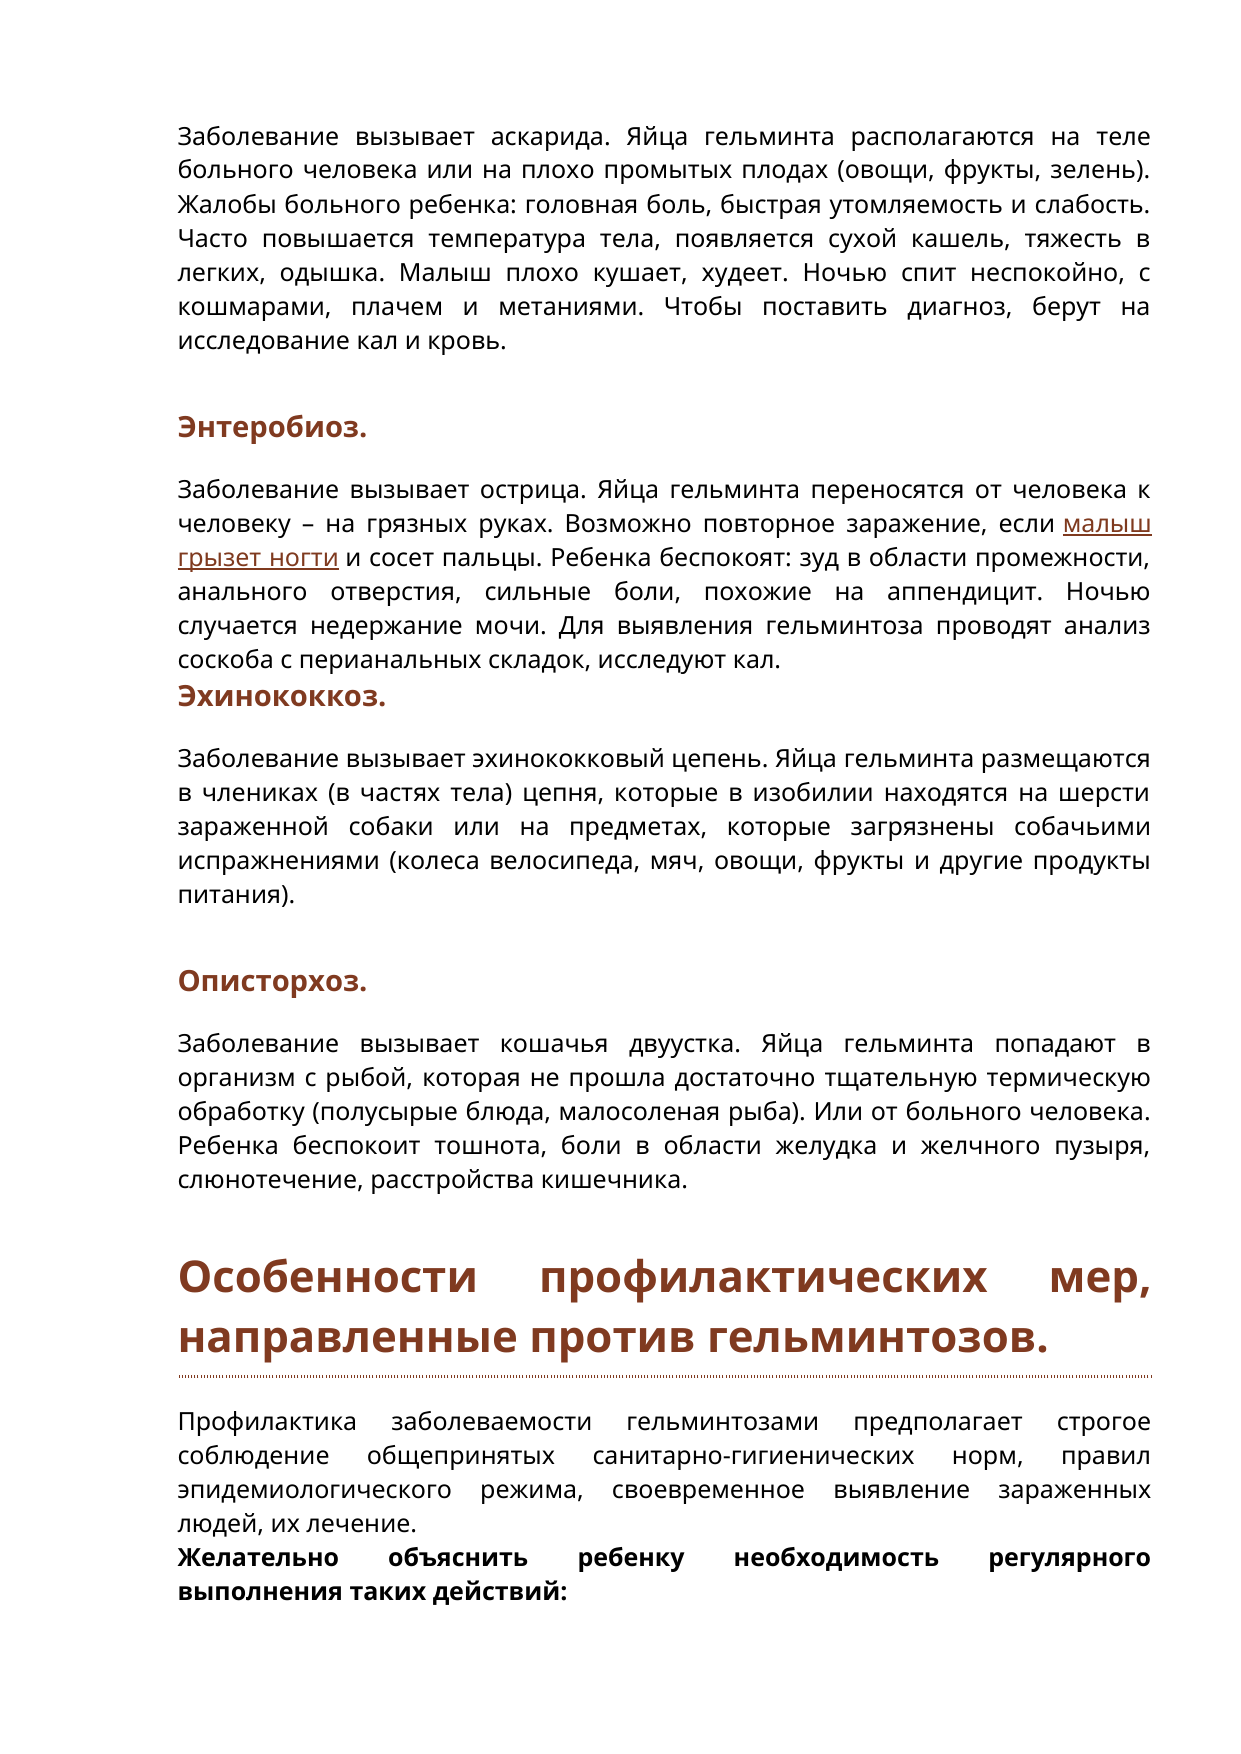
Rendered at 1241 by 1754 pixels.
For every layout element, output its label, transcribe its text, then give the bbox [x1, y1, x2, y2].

text Энтеробиоз. [177, 407, 1152, 446]
text Особенности профилактических мер, направленные против гельминтозов. [177, 1246, 1152, 1378]
text Профилактика заболеваемости гельминтозами предполагает строгое соблюдение общепринятых санитарно-гигиенических норм, правил эпидемиологического режима, своевременное выявление зараженных людей, их лечение. [177, 1403, 1152, 1539]
text Желательно объяснить ребенку необходимость регулярного выполнения таких действий: [177, 1539, 1152, 1608]
text Эхинококкоз. [177, 676, 1152, 715]
text Заболевание вызывает аскарида. Яйца гельминта располагаются на теле больного человека или на плохо промытых плодах (овощи, фрукты, зелень). Жалобы больного ребенка: головная боль, быстрая утомляемость и слабость. Часто повышается температура тела, появляется сухой кашель, тяжесть в легких, одышка. Малыш плохо кушает, худеет. Ночью спит неспокойно, с кошмарами, плачем и метаниями. Чтобы поставить диагноз, берут на исследование кал и кровь. [177, 118, 1152, 357]
text Заболевание вызывает эхинококковый цепень. Яйца гельминта размещаются в члениках (в частях тела) цепня, которые в изобилии находятся на шерсти зараженной собаки или на предметах, которые загрязнены собачьими испражнениями (колеса велосипеда, мяч, овощи, фрукты и другие продукты питания). [177, 740, 1152, 911]
text Заболевание вызывает кошачья двуустка. Яйца гельминта попадают в организм с рыбой, которая не прошла достаточно тщательную термическую обработку (полусырые блюда, малосоленая рыба). Или от больного человека. Ребенка беспокоит тошнота, боли в области желудка и желчного пузыря, слюнотечение, расстройства кишечника. [177, 1025, 1152, 1196]
text Описторхоз. [177, 961, 1152, 1000]
text Заболевание вызывает острица. Яйца гельминта переносятся от человека к человеку – на грязных руках. Возможно повторное заражение, если малыш грызет ногти и сосет пальцы. Ребенка беспокоят: зуд в области промежности, анального отверстия, сильные боли, похожие на аппендицит. Ночью случается недержание мочи. Для выявления гельминтоза проводят анализ соскоба с перианальных складок, исследуют кал. [177, 471, 1152, 676]
